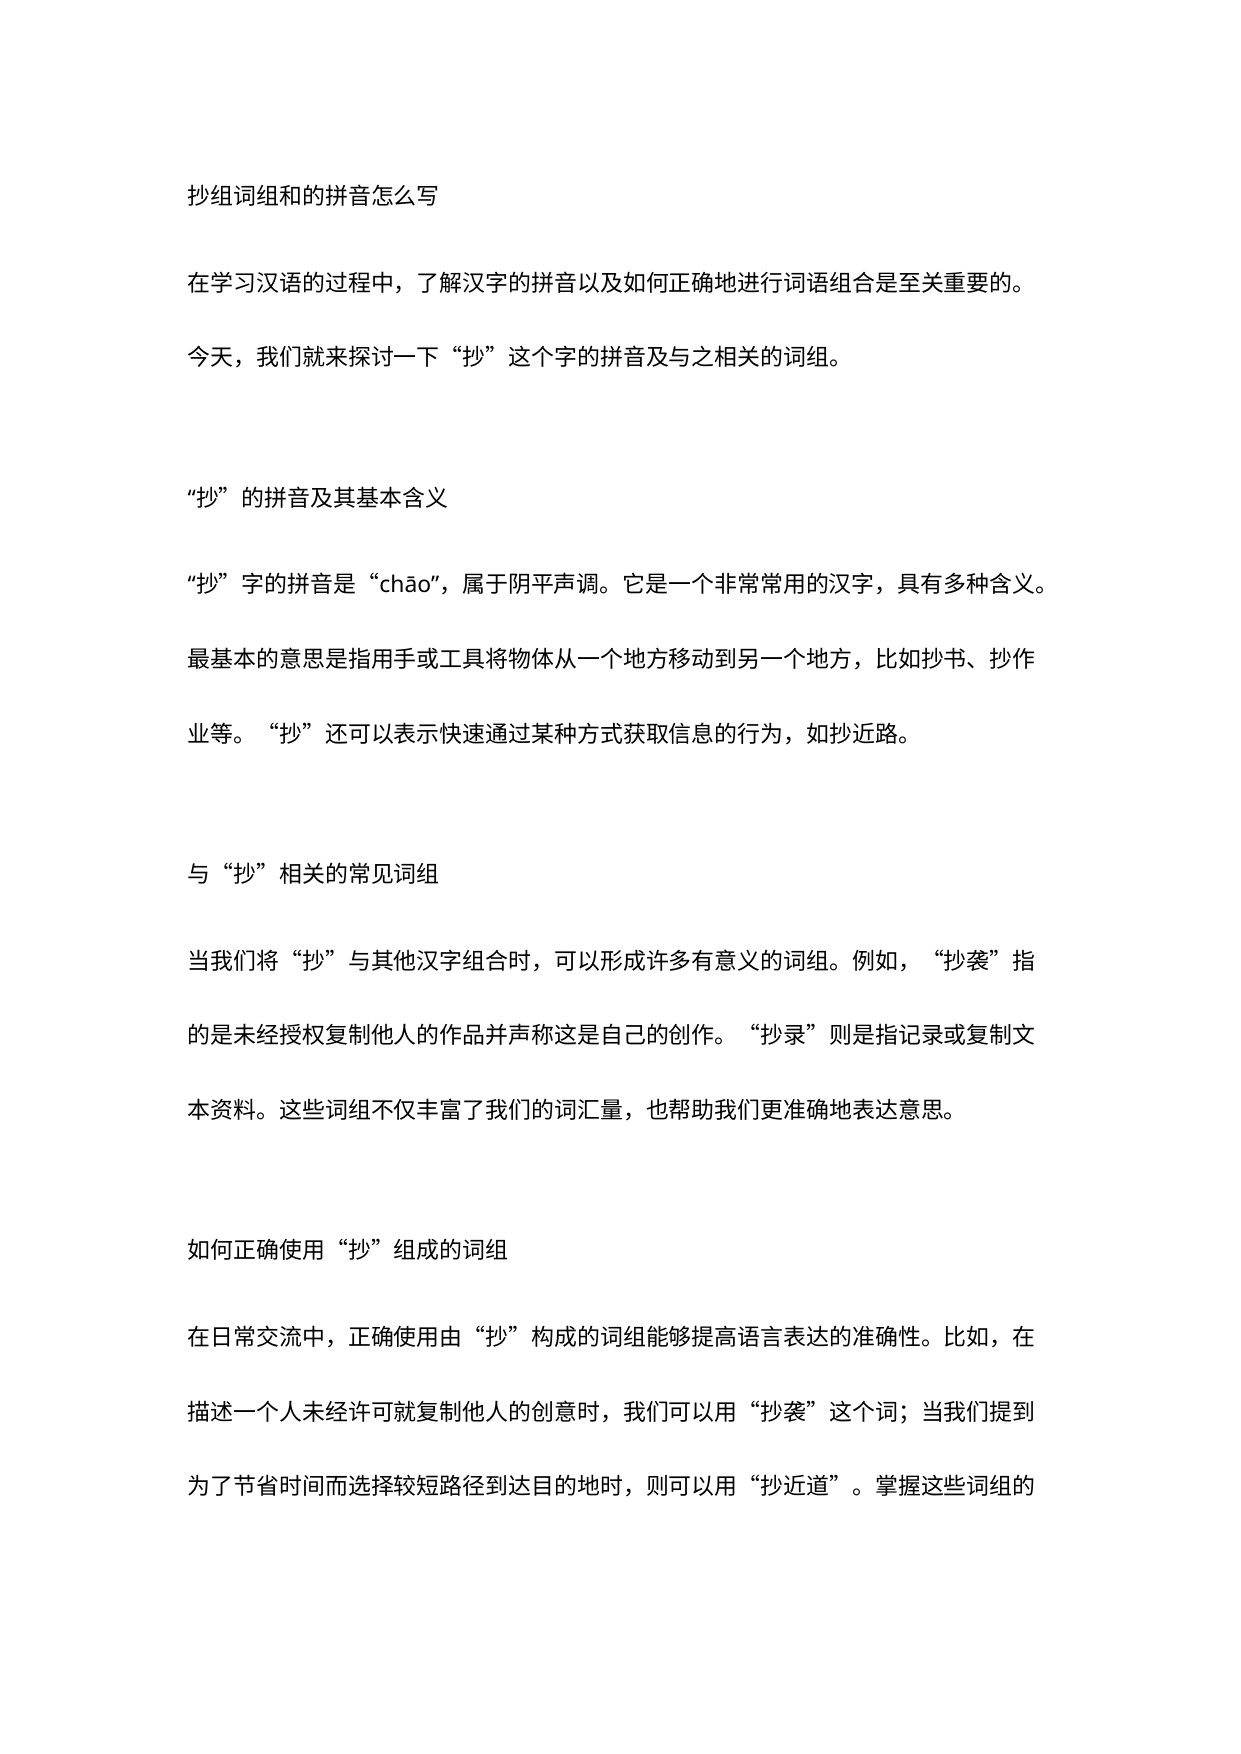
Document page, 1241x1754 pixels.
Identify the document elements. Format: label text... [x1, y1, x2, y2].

text 在学习汉语的过程中，了解汉字的拼音以及如何正确地进行词语组合是至关重要的。今天，我们就来探讨一下“抄”这个字的拼音及与之相关的词组。 [187, 248, 1053, 388]
text 抄组词组和的拼音怎么写 [187, 162, 1053, 227]
text 与“抄”相关的常见词组 [187, 840, 1053, 905]
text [187, 1303, 1053, 1517]
text “抄”的拼音及其基本含义 [187, 464, 1053, 529]
text 如何正确使用“抄”组成的词组 [187, 1216, 1053, 1281]
text “抄”字的拼音是“chāo”，属于阴平声调。它是一个非常常用的汉字，具有多种含义。最基本的意思是指用手或工具将物体从一个地方移动到另一个地方，比如抄书、抄作业等。“抄”还可以表示快速通过某种方式获取信息的行为，如抄近路。 [187, 550, 1053, 765]
text 当我们将“抄”与其他汉字组合时，可以形成许多有意义的词组。例如，“抄袭”指的是未经授权复制他人的作品并声称这是自己的创作。“抄录”则是指记录或复制文本资料。这些词组不仅丰富了我们的词汇量，也帮助我们更准确地表达意思。 [187, 927, 1053, 1141]
